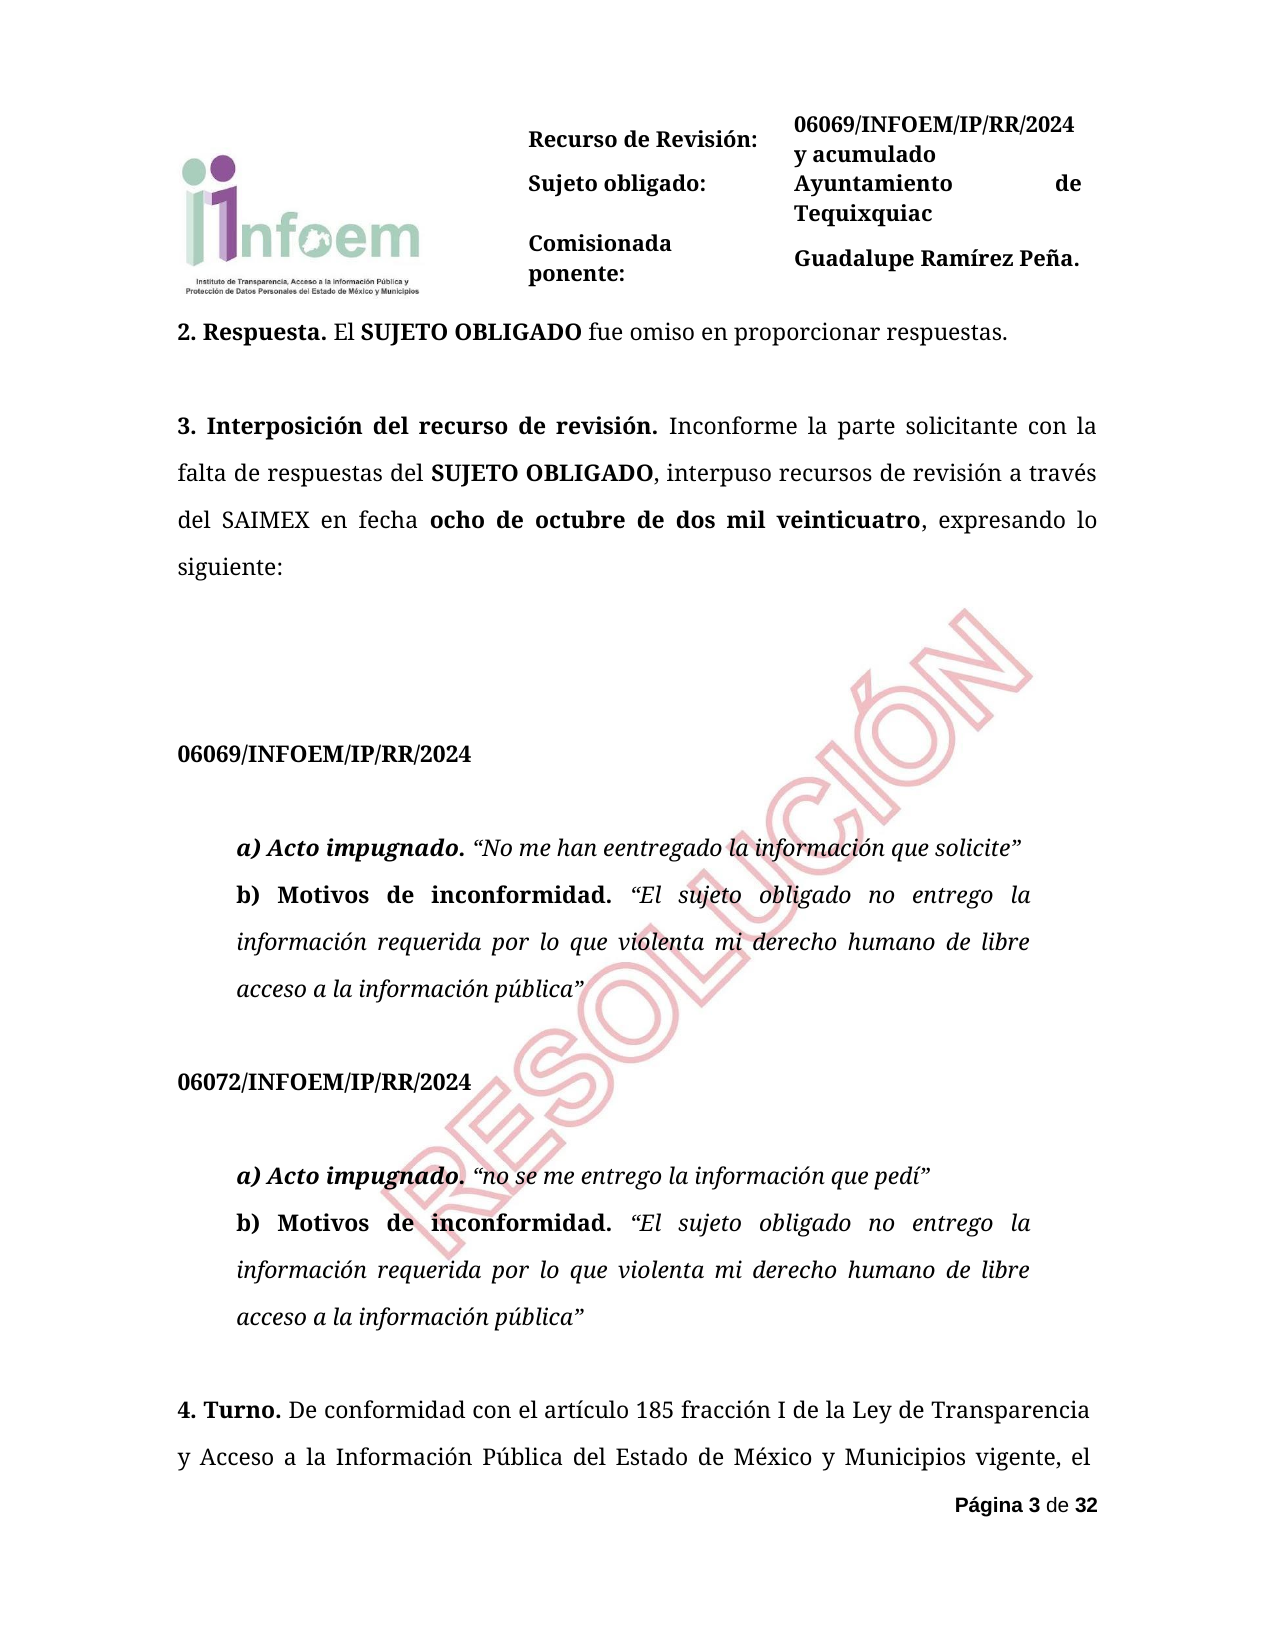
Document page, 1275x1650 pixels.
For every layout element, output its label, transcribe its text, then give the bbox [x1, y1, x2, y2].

text 06069/INFOEM/IP/RR/2024 [177, 738, 1098, 769]
text a) Acto impugnado. “no se me entrego la información que pedí” [236, 1160, 1034, 1191]
text 3. Interposición del recurso de revisión. Inconforme la parte solicitante con la falta de respuestas del SUJETO OBLIGADO, interpuso recursos de revisión a través del SAIMEX en fecha ocho de octubre de dos mil veinticuatro, expresando lo siguiente: [177, 410, 1098, 582]
text a) Acto impugnado. “No me han eentregado la información que solicite” [236, 832, 1034, 863]
text b) Motivos de inconformidad. “El sujeto obligado no entrego la información requerida por lo que violenta mi derecho humano de libre acceso a la información pública” [236, 1207, 1034, 1332]
text 2. Respuesta. El SUJETO OBLIGADO fue omiso en proporcionar respuestas. [177, 316, 1098, 348]
text b) Motivos de inconformidad. “El sujeto obligado no entrego la información requerida por lo que violenta mi derecho humano de libre acceso a la información pública” [236, 879, 1034, 1004]
picture [64, 95, 1275, 1650]
text 06072/INFOEM/IP/RR/2024 [177, 1066, 1098, 1098]
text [177, 1394, 1092, 1473]
